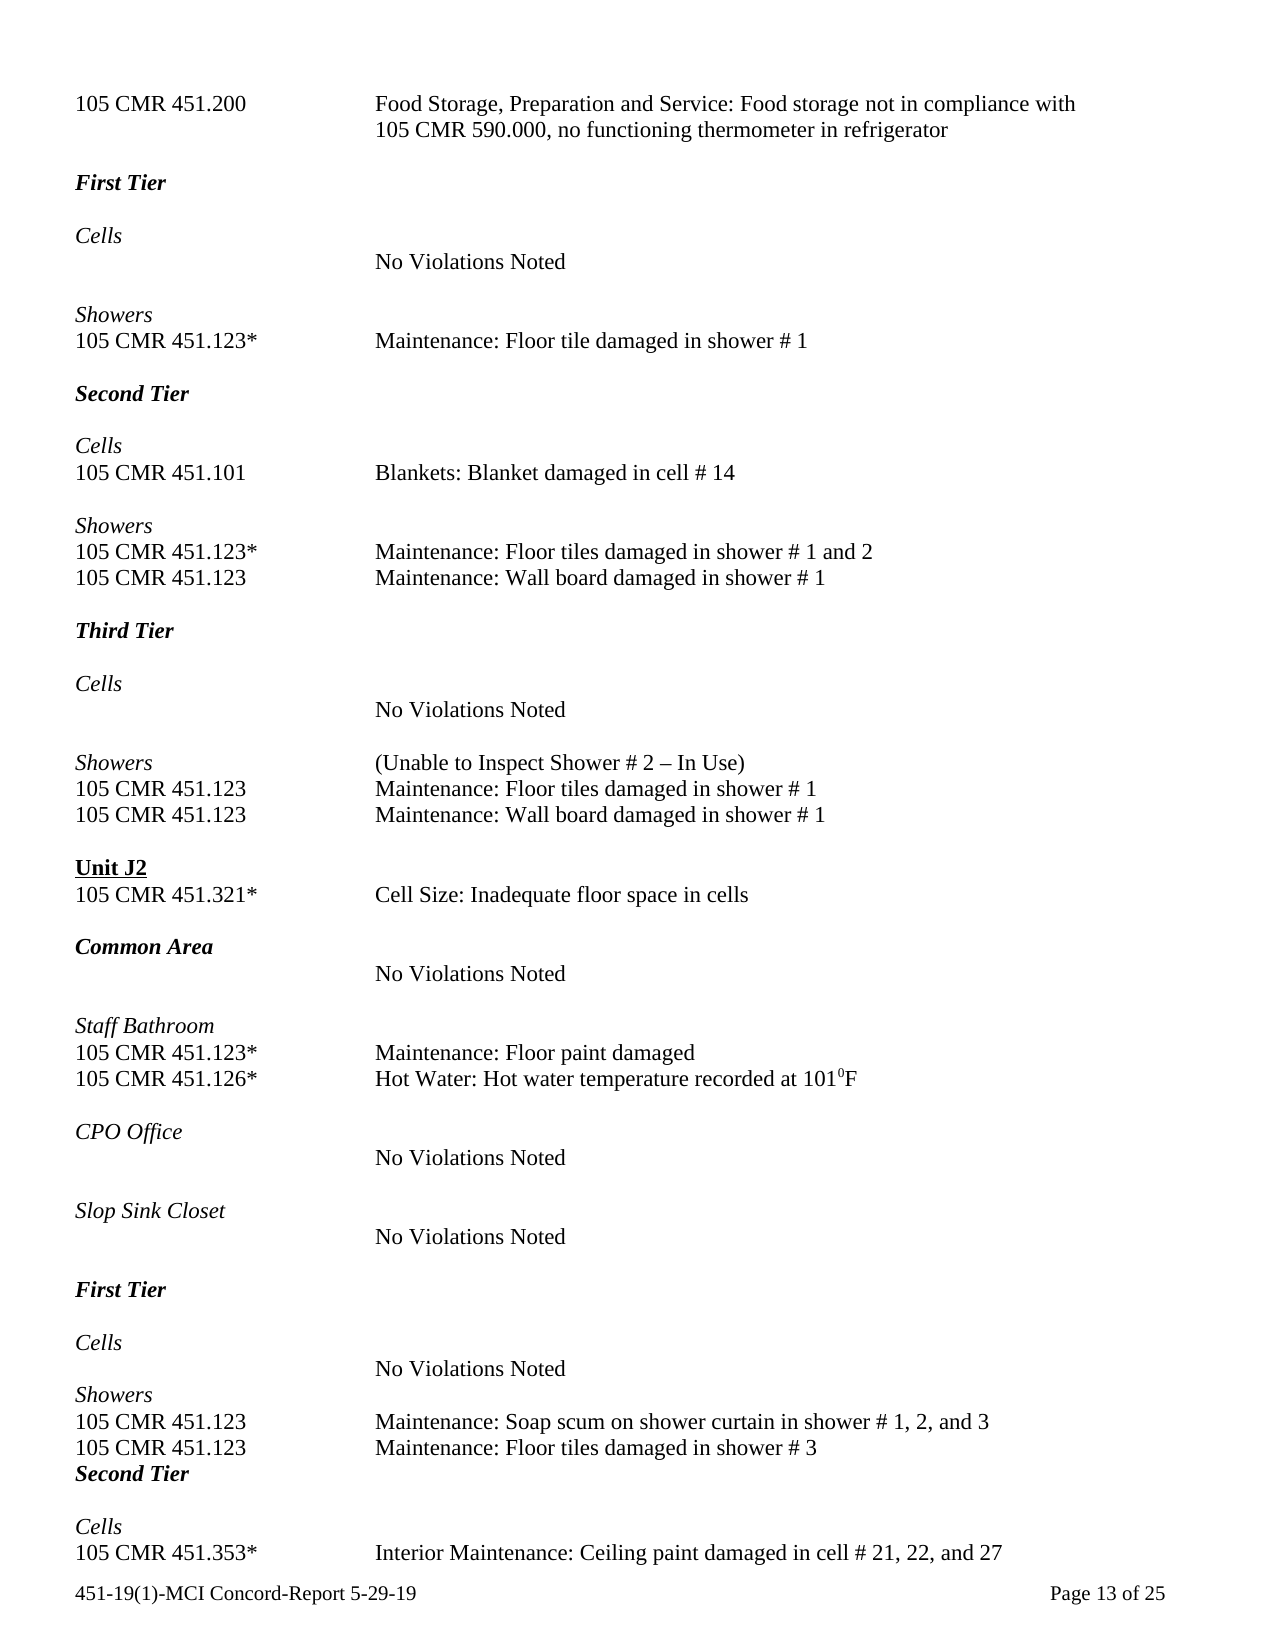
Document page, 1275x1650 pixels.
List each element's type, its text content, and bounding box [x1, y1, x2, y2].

text 105 CMR 451.123 Maintenance: Wall board damaged in shower # 1 [75, 802, 1200, 828]
text Slop Sink Closet [75, 1197, 1200, 1223]
text 105 CMR 451.200 Food Storage, Preparation and Service: Food storage not in compliance with 105 CMR 590.000, no functioning thermometer in refrigerator [75, 90, 1200, 143]
text 105 CMR 451.123* Maintenance: Floor tile damaged in shower # 1 [75, 327, 1200, 353]
text Showers [75, 1381, 1200, 1408]
text Unit J2 [75, 854, 1200, 881]
text 105 CMR 451.123* Maintenance: Floor paint damaged [75, 1039, 1200, 1065]
text No Violations Noted [75, 696, 1200, 722]
text No Violations Noted [300, 1355, 1200, 1381]
text First Tier [75, 1276, 1200, 1302]
text 105 CMR 451.126* Hot Water: Hot water temperature recorded at 1010F [75, 1065, 1200, 1091]
text No Violations Noted [75, 960, 1200, 986]
text 105 CMR 451.321* Cell Size: Inadequate floor space in cells [75, 881, 1200, 907]
text Third Tier [75, 617, 1200, 643]
text No Violations Noted [75, 248, 1200, 274]
text 105 CMR 451.353* Interior Maintenance: Ceiling paint damaged in cell # 21, 22, and 27 [75, 1539, 1200, 1566]
text Cells [75, 1513, 1200, 1539]
text 105 CMR 451.123 Maintenance: Wall board damaged in shower # 1 [75, 564, 1200, 591]
text Cells [75, 433, 1200, 459]
text 105 CMR 451.123 Maintenance: Floor tiles damaged in shower # 3 [75, 1434, 1200, 1460]
text Showers [75, 301, 1200, 327]
text Cells [75, 670, 1200, 696]
text Showers (Unable to Inspect Shower # 2 – In Use) [75, 749, 1200, 775]
text Staff Bathroom [75, 1012, 1200, 1039]
text 105 CMR 451.123* Maintenance: Floor tiles damaged in shower # 1 and 2 [75, 538, 1200, 564]
text 105 CMR 451.123 Maintenance: Soap scum on shower curtain in shower # 1, 2, and 3 [75, 1408, 1200, 1434]
text First Tier [75, 169, 1200, 195]
text Showers [75, 512, 1200, 538]
text Cells [75, 1329, 1200, 1355]
text No Violations Noted [300, 1144, 1200, 1171]
text Second Tier [75, 1460, 1200, 1487]
text 105 CMR 451.123 Maintenance: Floor tiles damaged in shower # 1 [75, 775, 1200, 802]
text Second Tier [75, 380, 1200, 406]
text 105 CMR 451.101 Blankets: Blanket damaged in cell # 14 [75, 459, 1200, 485]
text CPO Office [75, 1118, 1200, 1144]
text Cells [75, 222, 1200, 248]
text No Violations Noted [300, 1223, 1200, 1249]
text Common Area [75, 933, 1200, 960]
